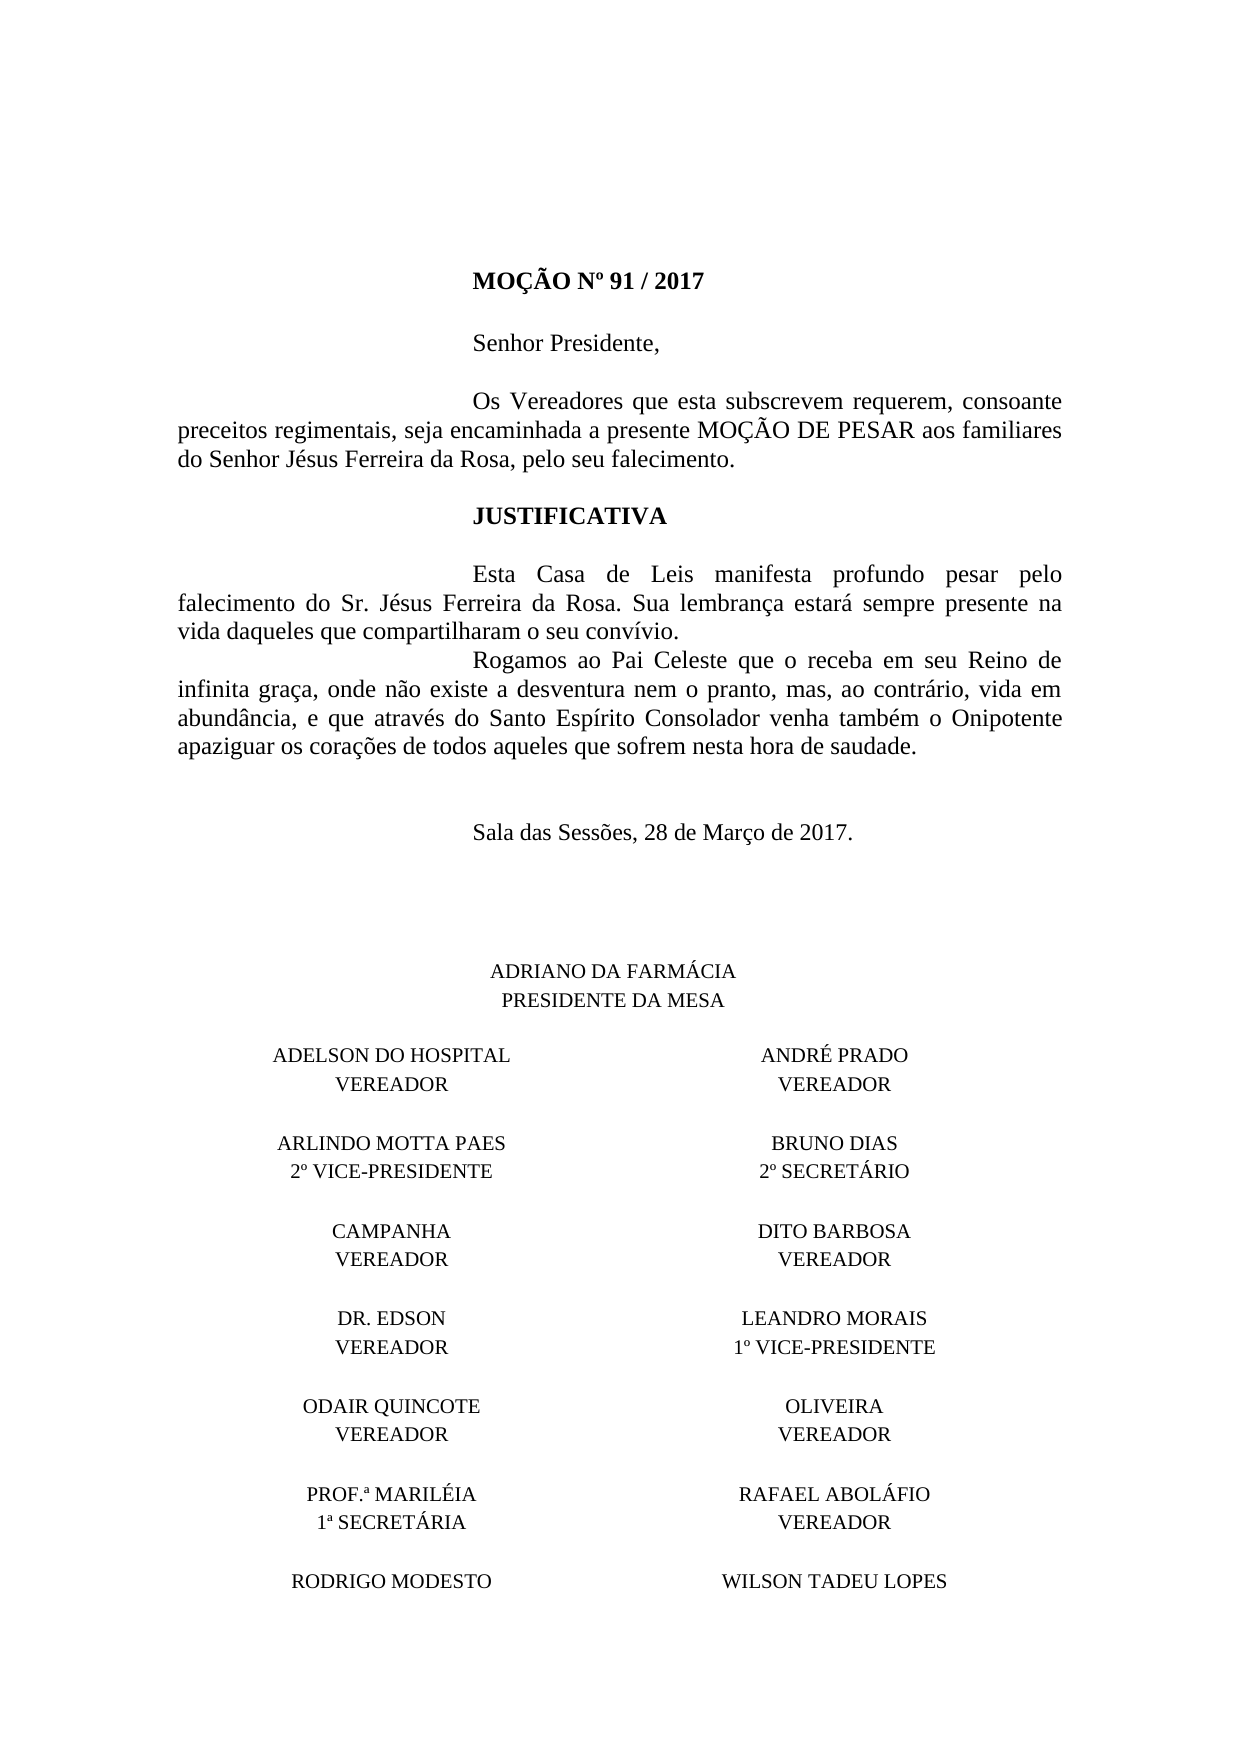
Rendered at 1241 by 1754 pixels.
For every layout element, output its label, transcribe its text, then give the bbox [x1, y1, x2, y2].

table_cell RODRIGO MODESTO [170, 1569, 613, 1597]
text Esta Casa de Leis manifesta profundo pesar pelo falecimento do Sr. Jésus Ferreira da Rosa. Sua lembrança estará sempre presente na vida daqueles que compartilharam o seu convívio. [177, 559, 1063, 645]
table_cell DR. EDSON [170, 1306, 613, 1334]
table_cell VEREADOR [613, 1247, 1056, 1306]
text Rogamos ao Pai Celeste que o receba em seu Reino de infinita graça, onde não existe a desventura nem o pranto, mas, ao contrário, vida em abundância, e que através do Santo Espírito Consolador venha também o Onipotente apaziguar os corações de todos aqueles que sofrem nesta hora de saudade. [177, 645, 1063, 760]
table_cell DITO BARBOSA [613, 1219, 1056, 1247]
table_cell WILSON TADEU LOPES [613, 1569, 1056, 1597]
table_cell PRESIDENTE DA MESA [170, 988, 1056, 1016]
table_cell VEREADOR [170, 1247, 613, 1306]
table_cell 1ª SECRETÁRIA [170, 1510, 613, 1569]
table_cell 1º VICE-PRESIDENTE [613, 1335, 1056, 1394]
table_cell VEREADOR [613, 1510, 1056, 1569]
table_cell ODAIR QUINCOTE [170, 1394, 613, 1422]
text Os Vereadores que esta subscrevem requerem, consoante preceitos regimentais, seja encaminhada a presente MOÇÃO DE PESAR aos familiares do Senhor Jésus Ferreira da Rosa, pelo seu falecimento. [177, 386, 1063, 473]
table_cell VEREADOR [170, 1072, 613, 1131]
table_cell 2º VICE-PRESIDENTE [170, 1159, 613, 1219]
table_cell VEREADOR [170, 1422, 613, 1481]
table_cell LEANDRO MORAIS [613, 1306, 1056, 1334]
table_cell VEREADOR [613, 1072, 1056, 1131]
table_cell 2º SECRETÁRIO [613, 1159, 1056, 1219]
text Senhor Presidente, [472, 328, 1063, 357]
text MOÇÃO Nº 91 / 2017 [472, 266, 1063, 294]
table_cell CAMPANHA [170, 1219, 613, 1247]
table_header ADRIANO DA FARMÁCIA [170, 932, 1056, 987]
table_cell RAFAEL ABOLÁFIO [613, 1481, 1056, 1510]
table_header ADELSON DO HOSPITAL [170, 1044, 613, 1072]
text Sala das Sessões, 28 de Março de 2017. [472, 818, 1063, 845]
table_cell VEREADOR [170, 1335, 613, 1394]
table_cell PROF.ª MARILÉIA [170, 1481, 613, 1510]
text JUSTIFICATIVA [177, 501, 1063, 530]
table_cell OLIVEIRA [613, 1394, 1056, 1422]
table_cell BRUNO DIAS [613, 1131, 1056, 1159]
table_cell VEREADOR [613, 1422, 1056, 1481]
table_header ANDRÉ PRADO [613, 1044, 1056, 1072]
table_cell ARLINDO MOTTA PAES [170, 1131, 613, 1159]
